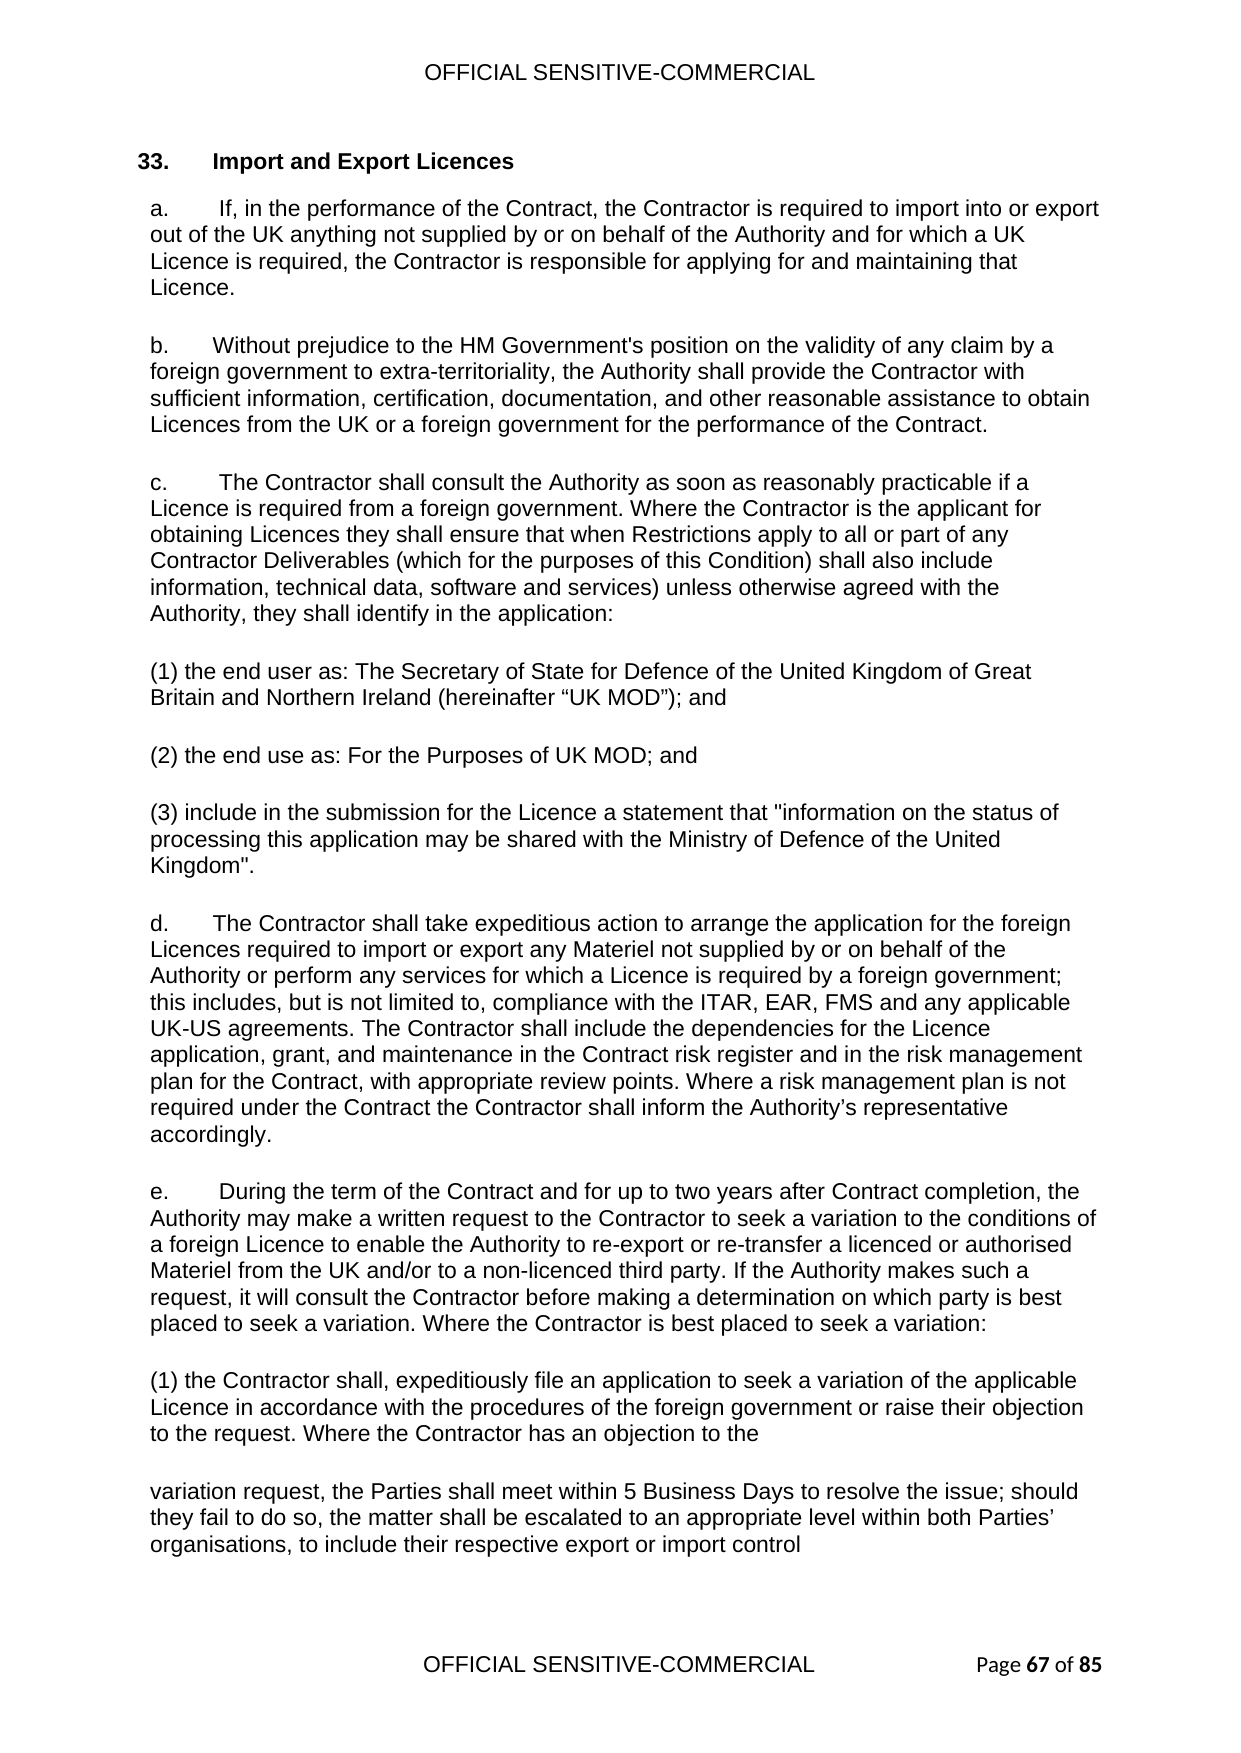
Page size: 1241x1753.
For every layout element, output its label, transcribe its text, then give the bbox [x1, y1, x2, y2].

text (3) include in the submission for the Licence a statement that "information on the status of processing this application may be shared with the Ministry of Defence of the United Kingdom". [150, 799, 1103, 878]
text (1) the end user as: The Secretary of State for Defence of the United Kingdom of Great Britain and Northern Ireland (hereinafter “UK MOD”); and [150, 658, 1103, 711]
text a. If, in the performance of the Contract, the Contractor is required to import into or export out of the UK anything not supplied by or on behalf of the Authority and for which a UK Licence is required, the Contractor is responsible for applying for and maintaining that Licence. [150, 195, 1103, 301]
text (1) the Contractor shall, expeditiously file an application to seek a variation of the applicable Licence in accordance with the procedures of the foreign government or raise their objection to the request. Where the Contractor has an objection to the [150, 1367, 1103, 1447]
text e. During the term of the Contract and for up to two years after Contract completion, the Authority may make a written request to the Contractor to seek a variation to the conditions of a foreign Licence to enable the Authority to re-export or re-transfer a licenced or authorised Materiel from the UK and/or to a non-licenced third party. If the Authority makes such a request, it will consult the Contractor before making a determination on which party is best placed to seek a variation. Where the Contractor is best placed to seek a variation: [150, 1178, 1103, 1336]
text d. The Contractor shall take expeditious action to arrange the application for the foreign Licences required to import or export any Materiel not supplied by or on behalf of the Authority or perform any services for which a Licence is required by a foreign government; this includes, but is not limited to, compliance with the ITAR, EAR, FMS and any applicable UK-US agreements. The Contractor shall include the dependencies for the Licence application, grant, and maintenance in the Contract risk register and in the risk management plan for the Contract, with appropriate review points. Where a risk management plan is not required under the Contract the Contractor shall inform the Authority’s representative accordingly. [150, 910, 1103, 1147]
subtitle 33. Import and Export Licences [137, 148, 1103, 174]
text c. The Contractor shall consult the Authority as soon as reasonably practicable if a Licence is required from a foreign government. Where the Contractor is the applicant for obtaining Licences they shall ensure that when Restrictions apply to all or part of any Contractor Deliverables (which for the purposes of this Condition) shall also include information, technical data, software and services) unless otherwise agreed with the Authority, they shall identify in the application: [150, 468, 1103, 627]
text variation request, the Parties shall meet within 5 Business Days to resolve the issue; should they fail to do so, the matter shall be escalated to an appropriate level within both Parties’ organisations, to include their respective export or import control [150, 1478, 1103, 1557]
text (2) the end use as: For the Purposes of UK MOD; and [150, 742, 1103, 768]
text b. Without prejudice to the HM Government's position on the validity of any claim by a foreign government to extra-territoriality, the Authority shall provide the Contractor with sufficient information, certification, documentation, and other reasonable assistance to obtain Licences from the UK or a foreign government for the performance of the Contract. [150, 332, 1103, 437]
